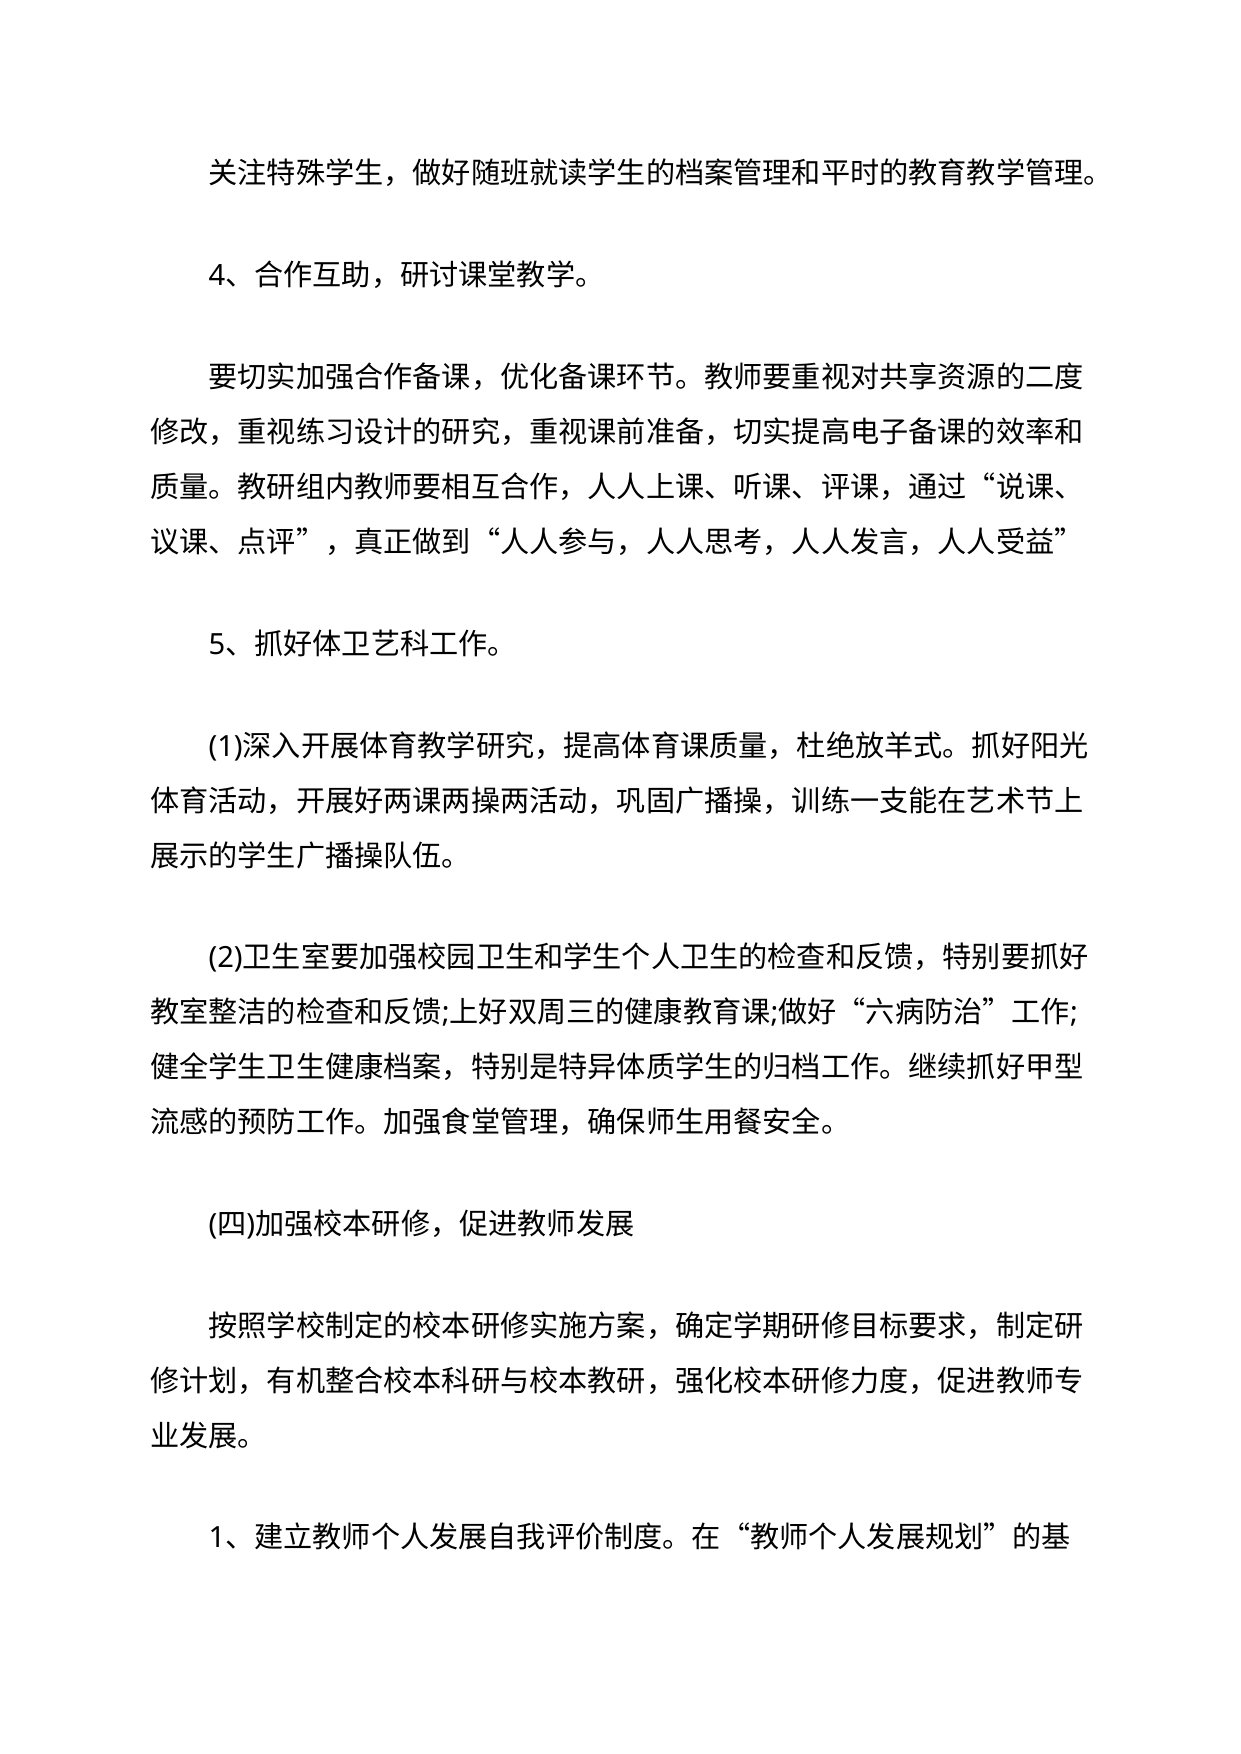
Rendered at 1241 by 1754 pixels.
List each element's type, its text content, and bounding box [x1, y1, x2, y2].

text 关注特殊学生，做好随班就读学生的档案管理和平时的教育教学管理。 [150, 150, 1090, 192]
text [150, 1514, 1090, 1556]
text (四)加强校本研修，促进教师发展 [150, 1201, 1090, 1243]
text 5、抓好体卫艺科工作。 [150, 620, 1090, 663]
text 按照学校制定的校本研修实施方案，确定学期研修目标要求，制定研修计划，有机整合校本科研与校本教研，强化校本研修力度，促进教师专业发展。 [150, 1302, 1090, 1454]
text 要切实加强合作备课，优化备课环节。教师要重视对共享资源的二度修改，重视练习设计的研究，重视课前准备，切实提高电子备课的效率和质量。教研组内教师要相互合作，人人上课、听课、评课，通过“说课、议课、点评”，真正做到“人人参与，人人思考，人人发言，人人受益” [150, 354, 1090, 561]
text 4、合作互助，研讨课堂教学。 [150, 252, 1090, 294]
text (2)卫生室要加强校园卫生和学生个人卫生的检查和反馈，特别要抓好教室整洁的检查和反馈;上好双周三的健康教育课;做好“六病防治”工作;健全学生卫生健康档案，特别是特异体质学生的归档工作。继续抓好甲型流感的预防工作。加强食堂管理，确保师生用餐安全。 [150, 934, 1090, 1141]
text (1)深入开展体育教学研究，提高体育课质量，杜绝放羊式。抓好阳光体育活动，开展好两课两操两活动，巩固广播操，训练一支能在艺术节上展示的学生广播操队伍。 [150, 722, 1090, 874]
